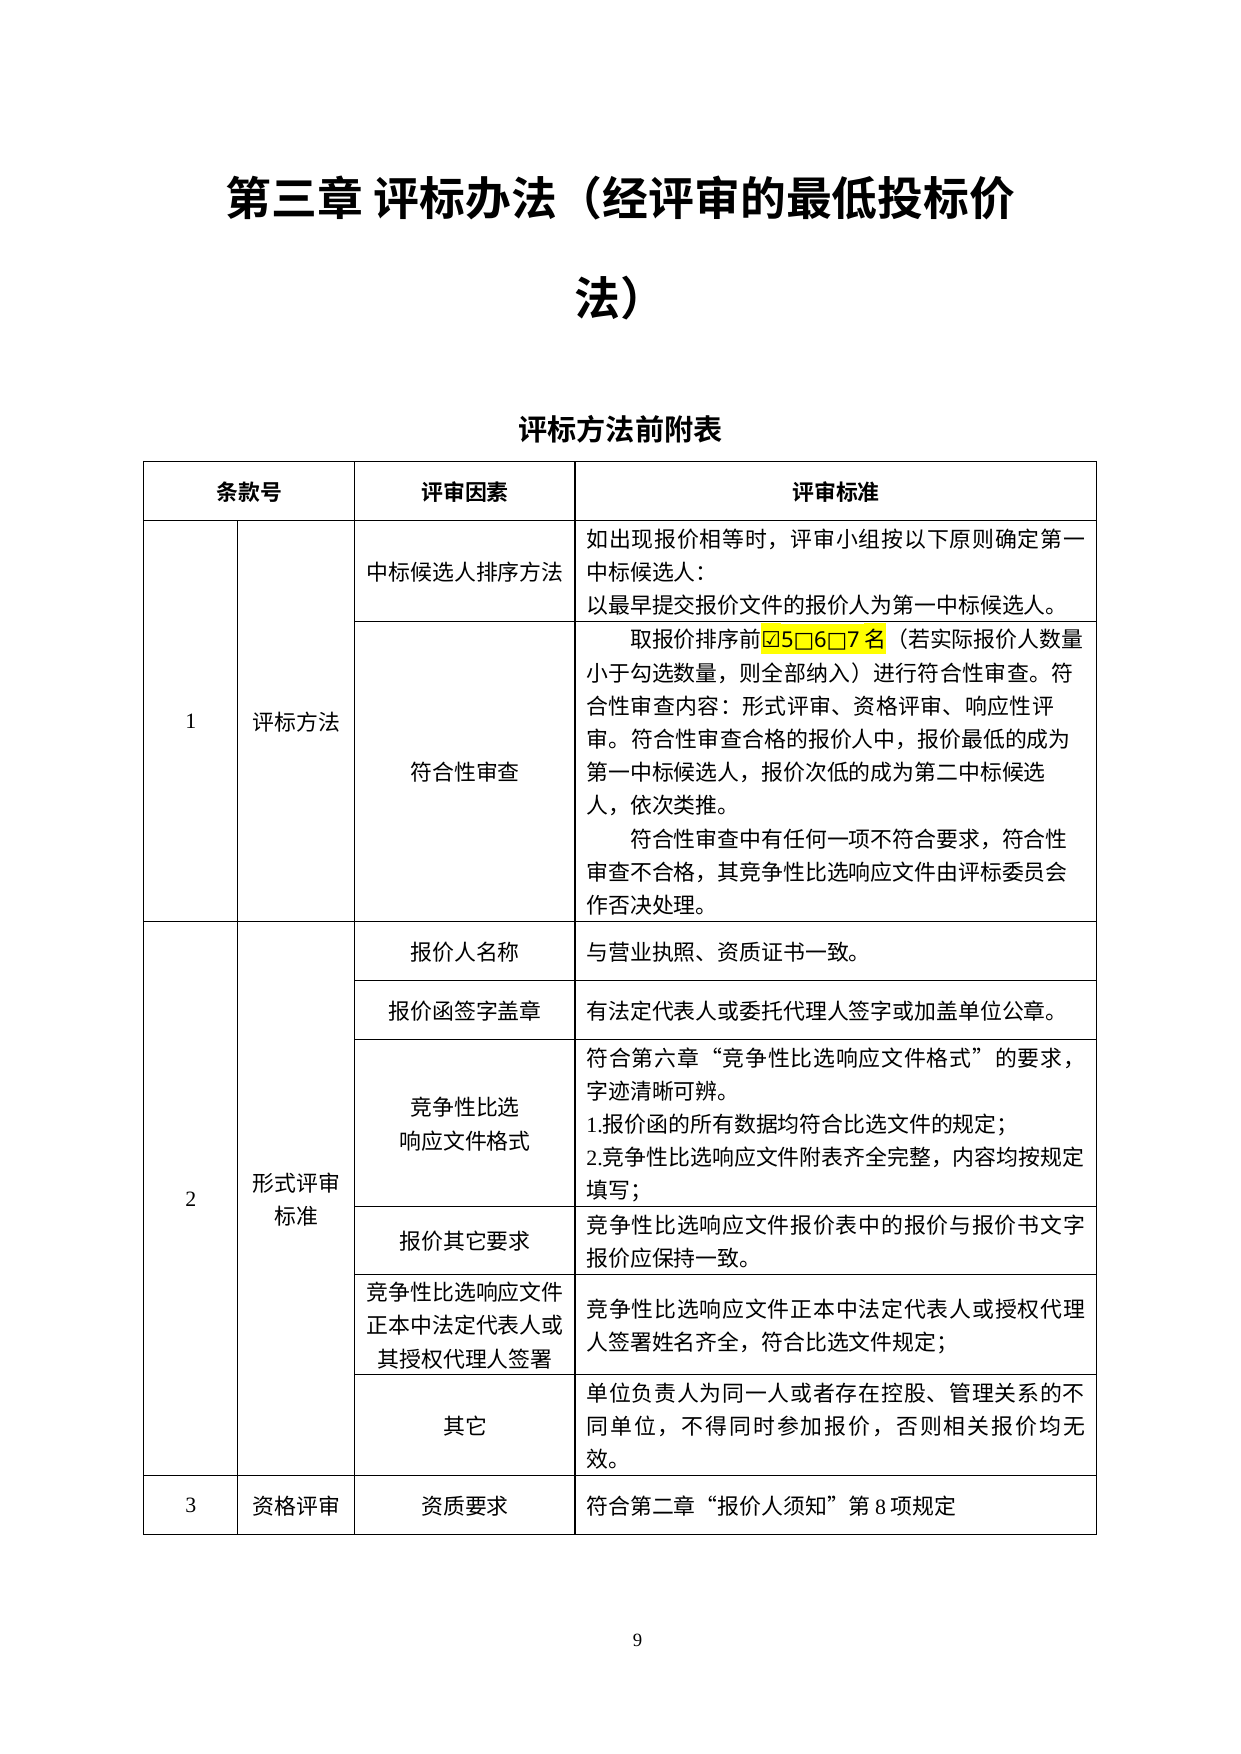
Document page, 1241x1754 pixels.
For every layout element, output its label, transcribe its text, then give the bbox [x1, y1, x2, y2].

table_cell 竞争性比选响应文件报价表中的报价与报价书文字报价应保持一致。 [576, 1207, 1096, 1273]
table_header 评审因素 [355, 462, 574, 520]
table_cell 中标候选人排序方法 [355, 521, 574, 621]
table_cell 资质要求 [355, 1476, 574, 1534]
table_cell 符合第六章“竞争性比选响应文件格式”的要求，字迹清晰可辨。 1.报价函的所有数据均符合比选文件的规定； 2.竞争性比选响应文件附表齐全完整，内容均按规定填写； [576, 1040, 1096, 1206]
table_cell 报价函签字盖章 [355, 981, 574, 1039]
table_cell 评标方法 [238, 521, 354, 921]
subtitle 评标办法（经评审的最低投标价法） [188, 162, 1052, 329]
table_cell 竞争性比选响应文件正本中法定代表人或其授权代理人签署 [355, 1275, 574, 1374]
table_header 评审标准 [576, 462, 1096, 520]
table_cell 其它 [355, 1375, 574, 1475]
table_cell 与营业执照、资质证书一致。 [576, 922, 1096, 980]
table_cell 竞争性比选响应文件正本中法定代表人或授权代理人签署姓名齐全，符合比选文件规定； [576, 1275, 1096, 1374]
table_cell 报价其它要求 [355, 1207, 574, 1273]
text 评标方法前附表 [188, 394, 1052, 461]
table_cell 竞争性比选 响应文件格式 [355, 1040, 574, 1206]
table_cell 取报价排序前☑5□6□7名（若实际报价人数量小于勾选数量，则全部纳入）进行符合性审查。符合性审查内容：形式评审、资格评审、响应性评审。符合性审查合格的报价人中，报价最低的成为第一中标候选人，报价次低的成为第二中标候选人，依次类推。 符合性审查中有任何一项不符合要求，符合性审查不合格，其竞争性比选响应文件由评标委员会作否决处理。 [576, 622, 1096, 921]
table_cell 如出现报价相等时，评审小组按以下原则确定第一中标候选人： 以最早提交报价文件的报价人为第一中标候选人。 [576, 521, 1096, 621]
table_cell 报价人名称 [355, 922, 574, 980]
table_header 条款号 [144, 462, 354, 520]
table_cell 有法定代表人或委托代理人签字或加盖单位公章。 [576, 981, 1096, 1039]
table_cell 符合第二章“报价人须知”第8项规定 [576, 1476, 1096, 1534]
table_cell 1 [144, 521, 237, 921]
table_cell 形式评审标准 [238, 922, 354, 1475]
table_cell 2 [144, 922, 237, 1475]
table_cell 3 [144, 1476, 237, 1534]
table_cell 资格评审标准 [238, 1476, 354, 1534]
table_cell 单位负责人为同一人或者存在控股、管理关系的不同单位，不得同时参加报价，否则相关报价均无效。 [576, 1375, 1096, 1475]
table_cell 符合性审查 [355, 622, 574, 921]
